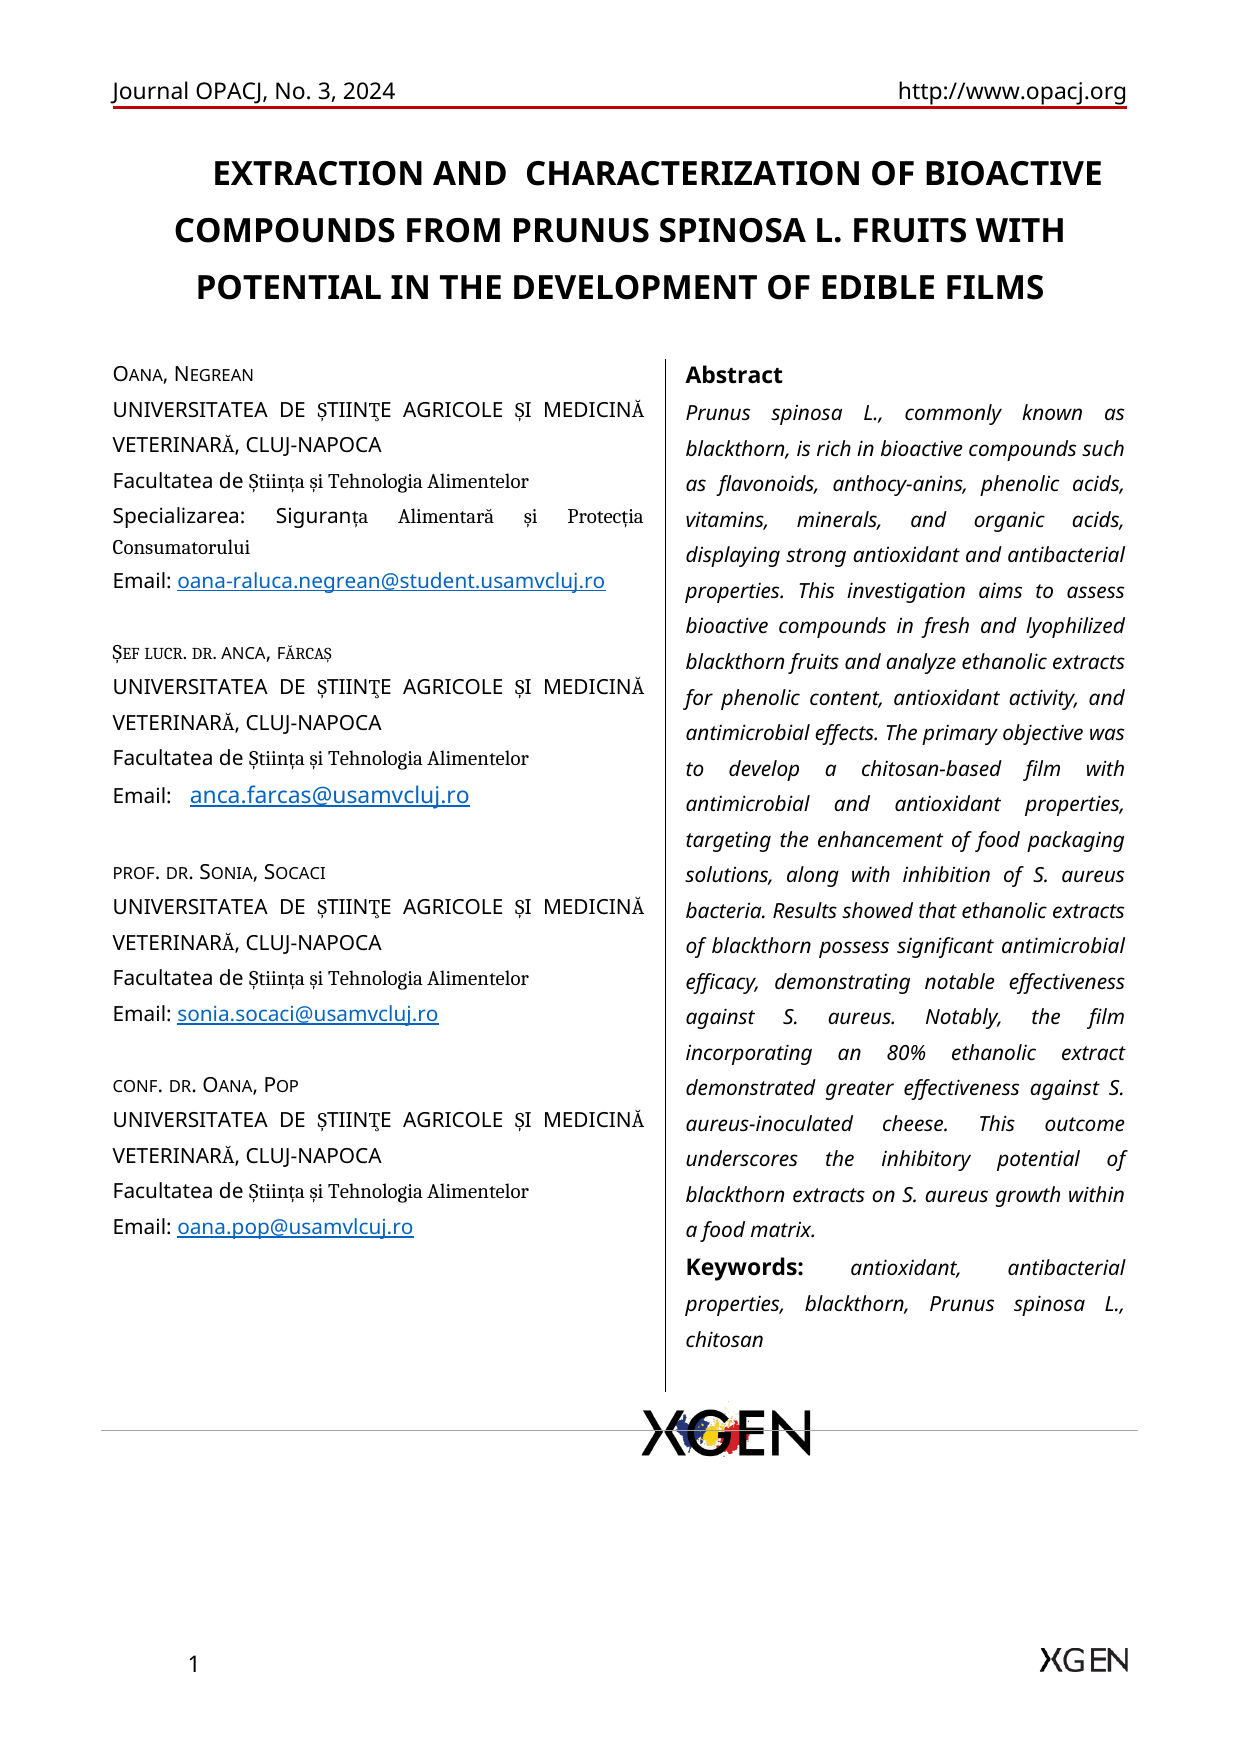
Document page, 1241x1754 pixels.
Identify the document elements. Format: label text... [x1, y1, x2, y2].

text EXTRACTION AND CHARACTERIZATION OF BIOACTIVE COMPOUNDS FROM PRUNUS SPINOSA L. FRUITS WITH POTENTIAL IN THE DEVELOPMENT OF EDIBLE FILMS [112, 150, 1128, 309]
text Șef lucr. dr. anca, fărcaș [112, 637, 644, 665]
text Email: sonia.socaci@usamvcluj.ro [112, 999, 644, 1027]
text Prunus spinosa L., commonly known as blackthorn, is rich in bioactive compounds such as flavonoids, anthocy-anins, phenolic acids, vitamins, minerals, and organic acids, displaying strong antioxidant and antibacterial properties. This investigation aims to assess bioactive compounds in fresh and lyophilized blackthorn fruits and analyze ethanolic extracts for phenolic content, antioxidant activity, and antimicrobial effects. The primary objective was to develop a chitosan-based film with antimicrobial and antioxidant properties, targeting the enhancement of food packaging solutions, along with inhibition of S. aureus bacteria. Results showed that ethanolic extracts of blackthorn possess significant antimicrobial efficacy, demonstrating notable effectiveness against S. aureus. Notably, the film incorporating an 80% ethanolic extract demonstrated greater effectiveness against S. aureus-inoculated cheese. This outcome underscores the inhibitory potential of blackthorn extracts on S. aureus growth within a food matrix. [685, 398, 1128, 1244]
picture [641, 1400, 811, 1430]
text Facultatea de Știința și Tehnologia Alimentelor [112, 466, 644, 494]
text prof. dr. Sonia, Socaci [112, 857, 644, 885]
text Universitatea de Știinţe Agricole şi Medicină Veterinară, cluj-napoca [112, 395, 644, 459]
text Universitatea de Știinţe Agricole şi Medicină Veterinară, cluj-napoca [112, 672, 644, 736]
text Oana, Negrean [112, 359, 644, 388]
text Facultatea de Știința și Tehnologia Alimentelor [112, 963, 644, 992]
text Email: oana.pop@usamvlcuj.ro [112, 1212, 644, 1241]
text conf. dr. Oana, Pop [112, 1070, 644, 1098]
text Universitatea de Știinţe Agricole şi Medicină Veterinară, cluj-napoca [112, 1106, 644, 1169]
picture [1039, 1648, 1128, 1672]
text Email: oana-raluca.negrean@student.usamvcluj.ro [112, 566, 644, 594]
text Facultatea de Știința și Tehnologia Alimentelor [112, 1177, 644, 1205]
text Facultatea de Știința și Tehnologia Alimentelor [112, 743, 644, 772]
text Email: anca.farcas@usamvcluj.ro [112, 779, 644, 810]
text Abstract [685, 359, 1128, 391]
picture [641, 1431, 811, 1457]
text Universitatea de Știinţe Agricole şi Medicină Veterinară, cluj-napoca [112, 892, 644, 956]
text Keywords: antioxidant, antibacterial properties, blackthorn, Prunus spinosa L., chitosan [685, 1251, 1128, 1353]
text Specializarea: Siguranța Alimentară și Protecția Consumatorului [112, 501, 644, 560]
